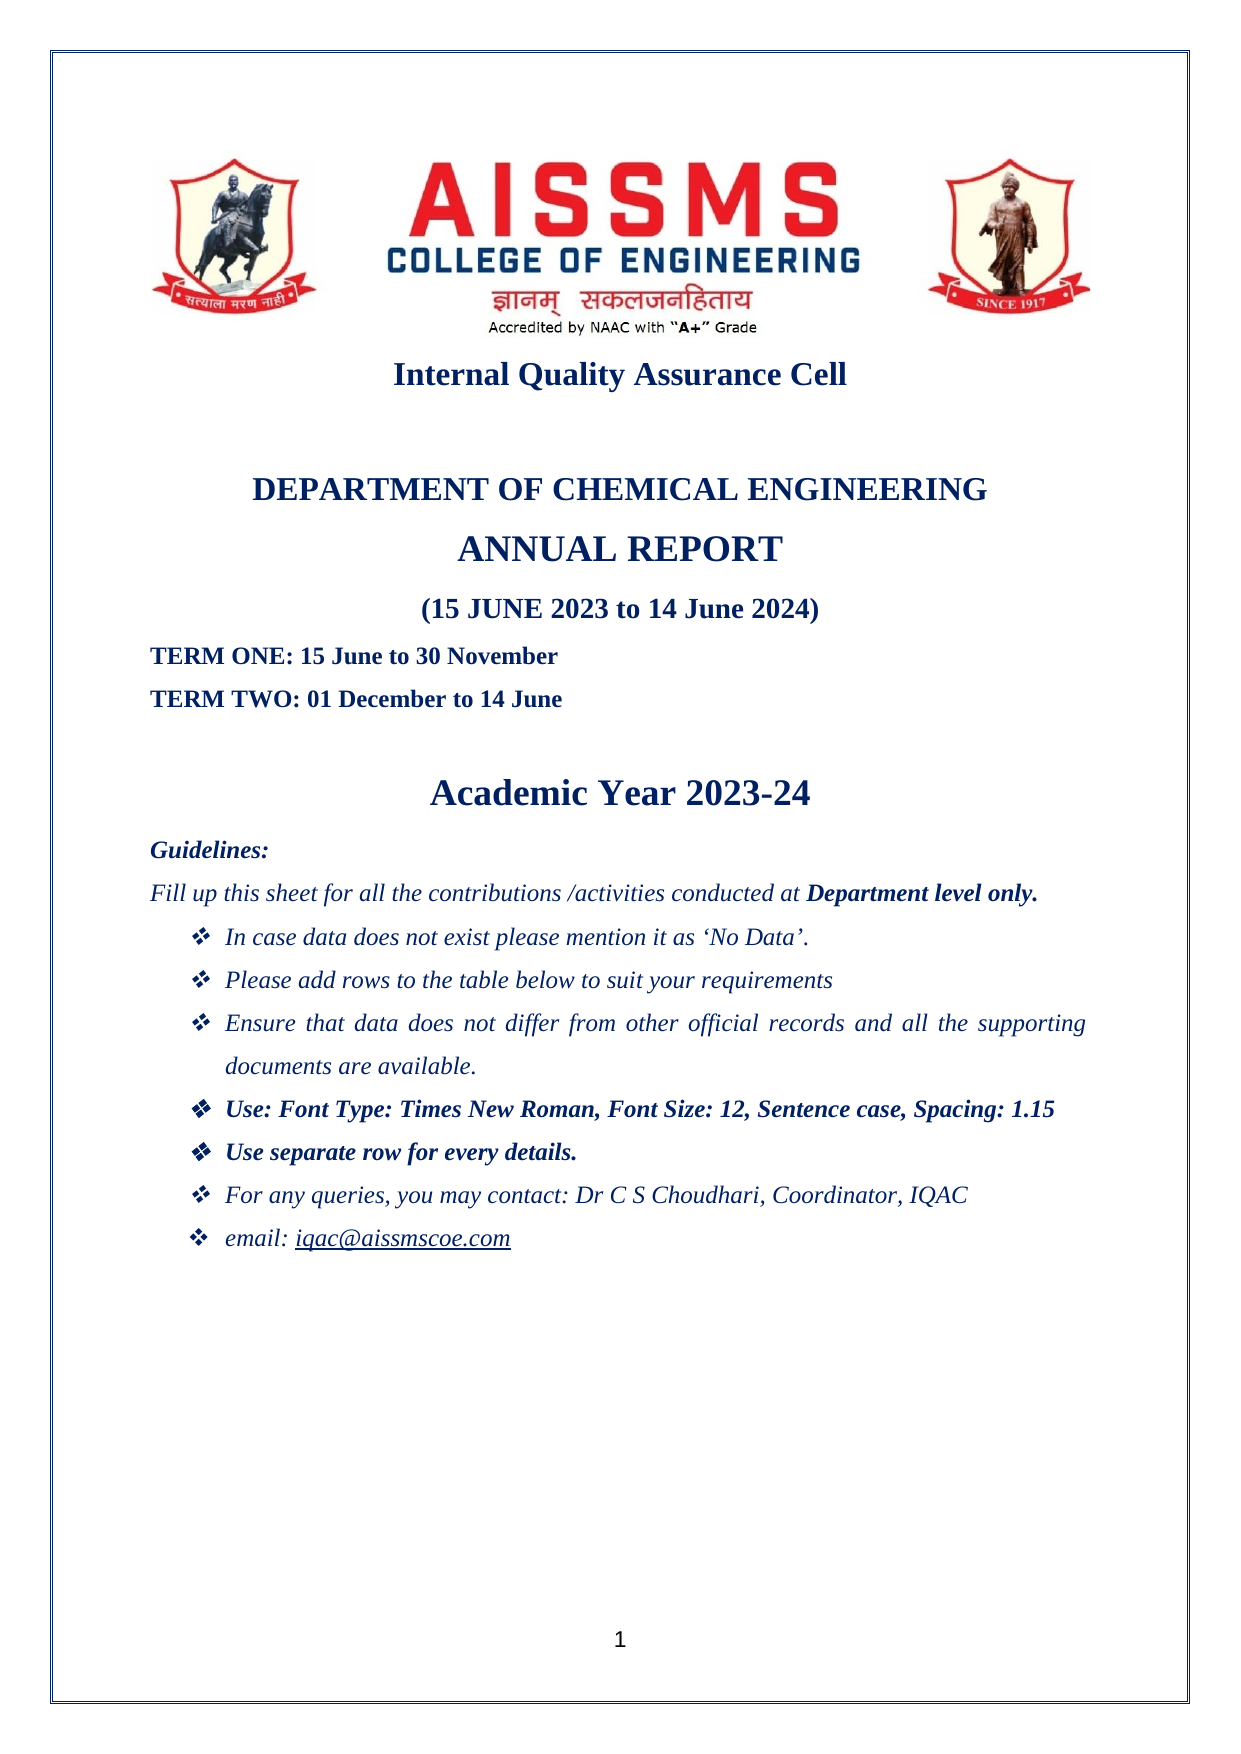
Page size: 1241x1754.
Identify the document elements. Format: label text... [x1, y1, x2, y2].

text TERM ONE: 15 June to 30 November [150, 641, 1090, 670]
text TERM TWO: 01 December to 14 June [150, 684, 1090, 713]
list Ensure that data does not differ from other official records and all the supporting documents are available. [187, 1008, 1090, 1080]
text ANNUAL REPORT [150, 526, 1090, 569]
text Guidelines: [150, 835, 1090, 864]
text Internal Quality Assurance Cell [150, 354, 1090, 392]
list Use separate row for every details. [187, 1137, 1090, 1166]
text Academic Year 2023-24 [150, 771, 1090, 814]
picture [150, 150, 1091, 341]
list For any queries, you may contact: Dr C S Choudhari, Coordinator, IQAC [187, 1180, 1090, 1209]
text DEPARTMENT OF CHEMICAL ENGINEERING [150, 469, 1090, 507]
list Use: Font Type: Times New Roman, Font Size: 12, Sentence case, Spacing: 1.15 [187, 1094, 1090, 1123]
text (15 JUNE 2023 to 14 June 2024) [150, 591, 1090, 624]
list In case data does not exist please mention it as ‘No Data’. [187, 922, 1090, 950]
text Fill up this sheet for all the contributions /activities conducted at Department level only. [150, 878, 1090, 907]
list Please add rows to the table below to suit your requirements [187, 965, 1090, 993]
list email: iqac@aissmscoe.com [187, 1223, 1090, 1252]
